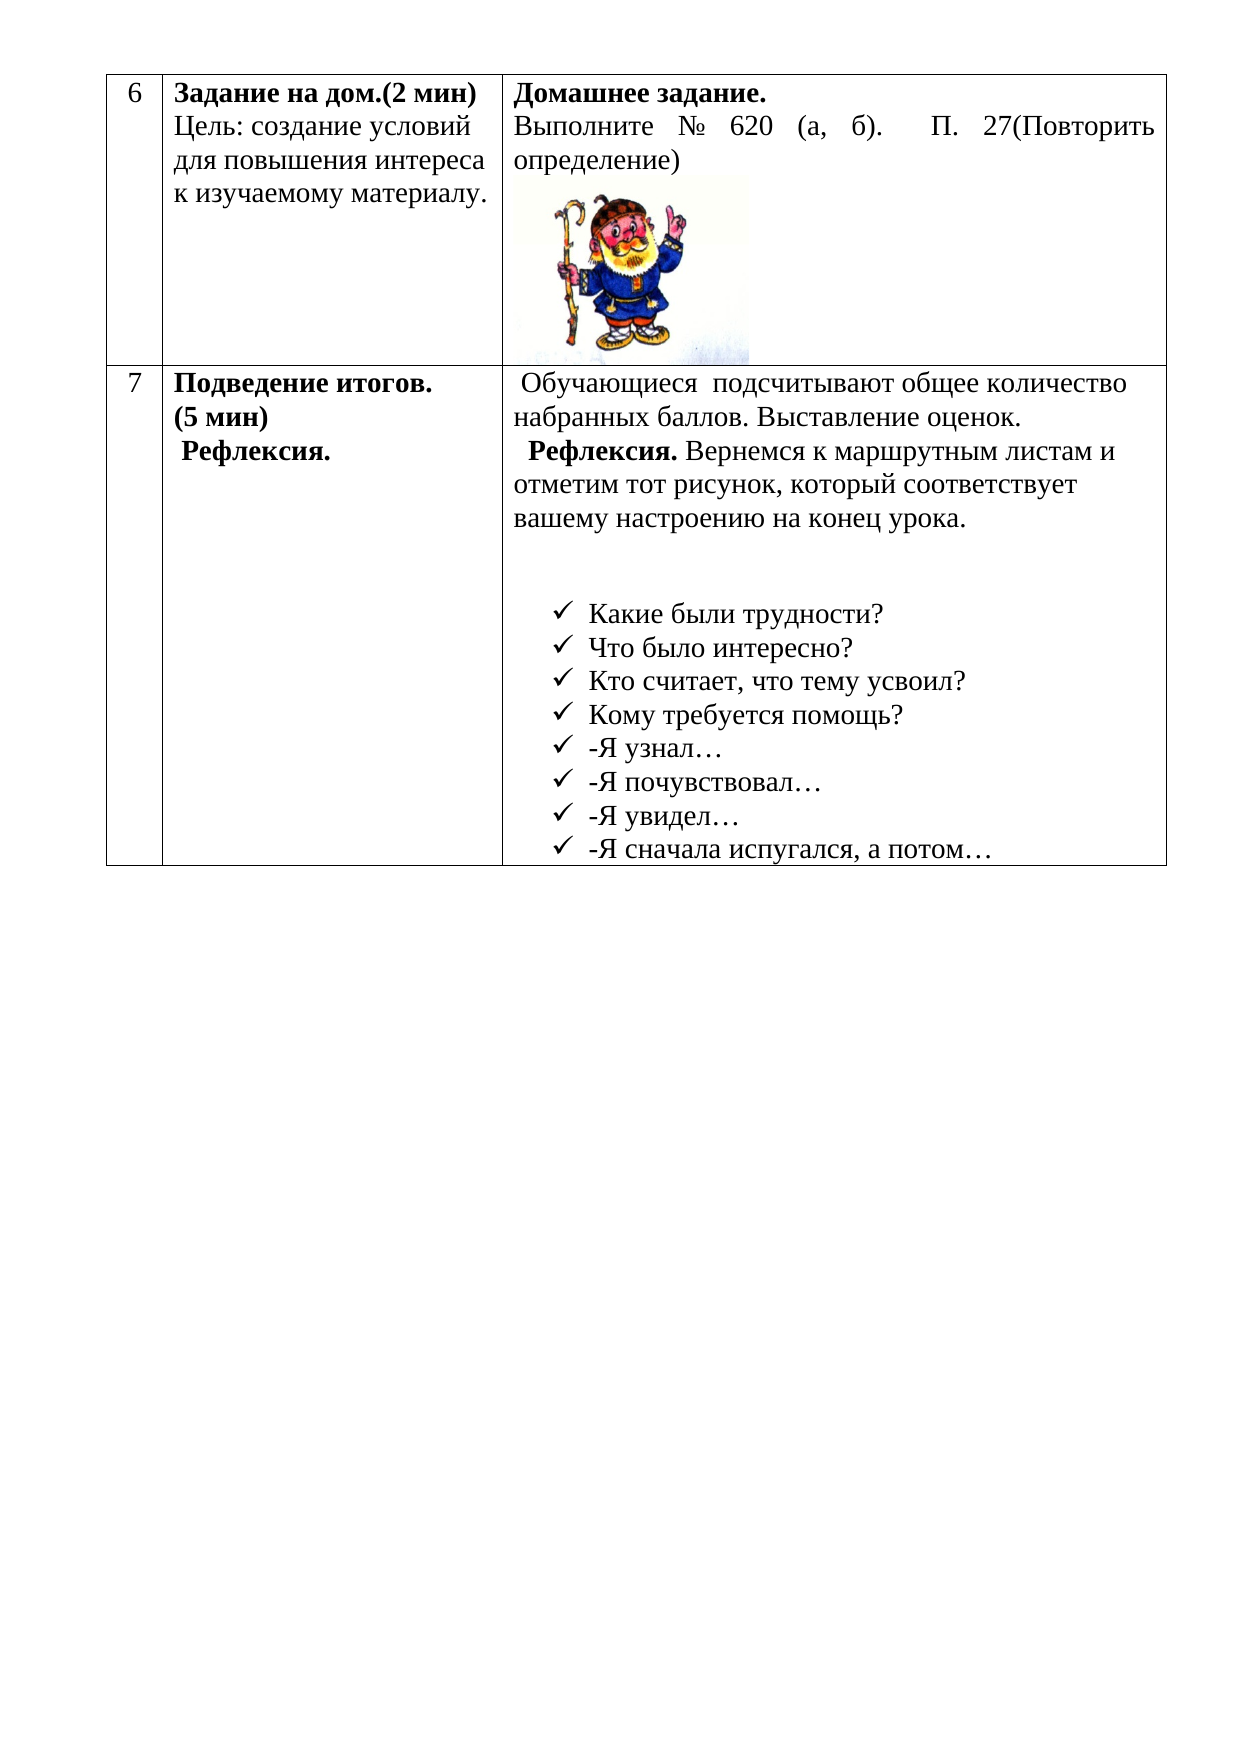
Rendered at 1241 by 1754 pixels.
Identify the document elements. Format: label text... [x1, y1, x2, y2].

table_cell Обучающиеся подсчитывают общее количество набранных баллов. Выставление оценок. Рефлексия. Вернемся к маршрутным листам и отметим тот рисунок, который соответствует вашему настроению на конец урока. Какие были трудности? Что было интересно? Кто считает, что тему усвоил? Кому требуется помощь? -Я узнал… -Я почувствовал… -Я увидел… -Я сначала испугался, а потом… [503, 366, 1166, 865]
table_cell 7 [107, 366, 162, 865]
table_cell Подведение итогов. (5 мин) Рефлексия. [163, 366, 502, 865]
table_cell Домашнее задание. Выполните № 620 (а, б). П. 27(Повторить определение) [503, 75, 1166, 364]
picture [513, 175, 750, 365]
table_cell Задание на дом.(2 мин) Цель: создание условий для повышения интереса к изучаемому материалу. [163, 75, 502, 364]
table_cell 6 [107, 75, 162, 364]
